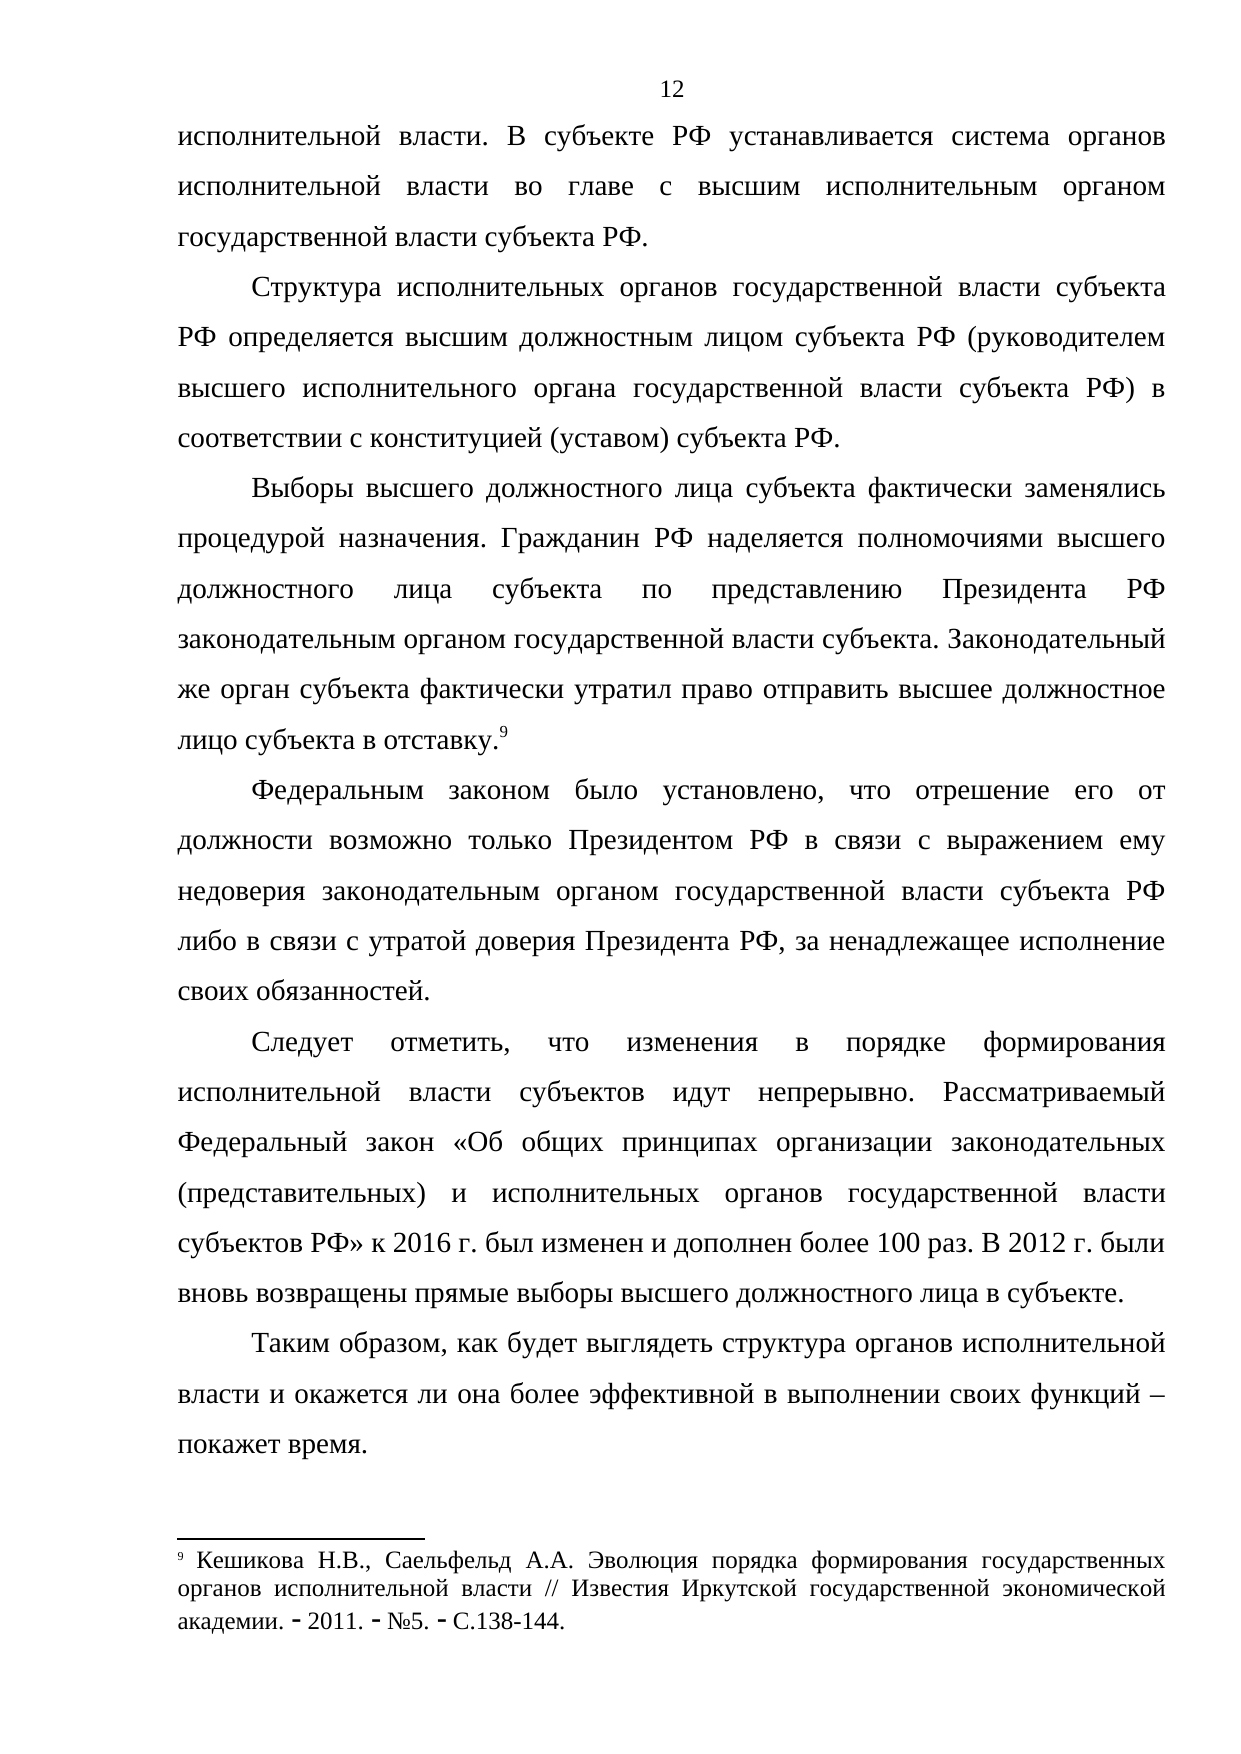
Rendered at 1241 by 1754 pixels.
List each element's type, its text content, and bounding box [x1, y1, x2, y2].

text Структура исполнительных органов государственной власти субъекта РФ определяется высшим должностным лицом субъекта РФ (руководителем высшего исполнительного органа государственной власти субъекта РФ) в соответствии с конституцией (уставом) субъекта РФ. [177, 269, 1166, 453]
text Выборы высшего должностного лица субъекта фактически заменялись процедурой назначения. Гражданин РФ наделяется полномочиями высшего должностного лица субъекта по представлению Президента РФ законодательным органом государственной власти субъекта. Законодательный же орган субъекта фактически утратил право отправить высшее должностное лицо субъекта в отставку. [177, 470, 1166, 755]
text Таким образом, как будет выглядеть структура органов исполнительной власти и окажется ли она более эффективной в выполнении своих функций – покажет время. [177, 1326, 1166, 1460]
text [177, 118, 1166, 252]
text Федеральным законом было установлено, что отрешение его от должности возможно только Президентом РФ в связи с выражением ему недоверия законодательным органом государственной власти субъекта РФ либо в связи с утратой доверия Президента РФ, за ненадлежащее исполнение своих обязанностей. [177, 772, 1166, 1007]
text Следует отметить, что изменения в порядке формирования исполнительной власти субъектов идут непрерывно. Рассматриваемый Федеральный закон «Об общих принципах организации законодательных (представительных) и исполнительных органов государственной власти субъектов РФ» к . был изменен и дополнен более 100 раз. В . были вновь возвращены прямые выборы высшего должностного лица в субъекте. [177, 1024, 1166, 1309]
